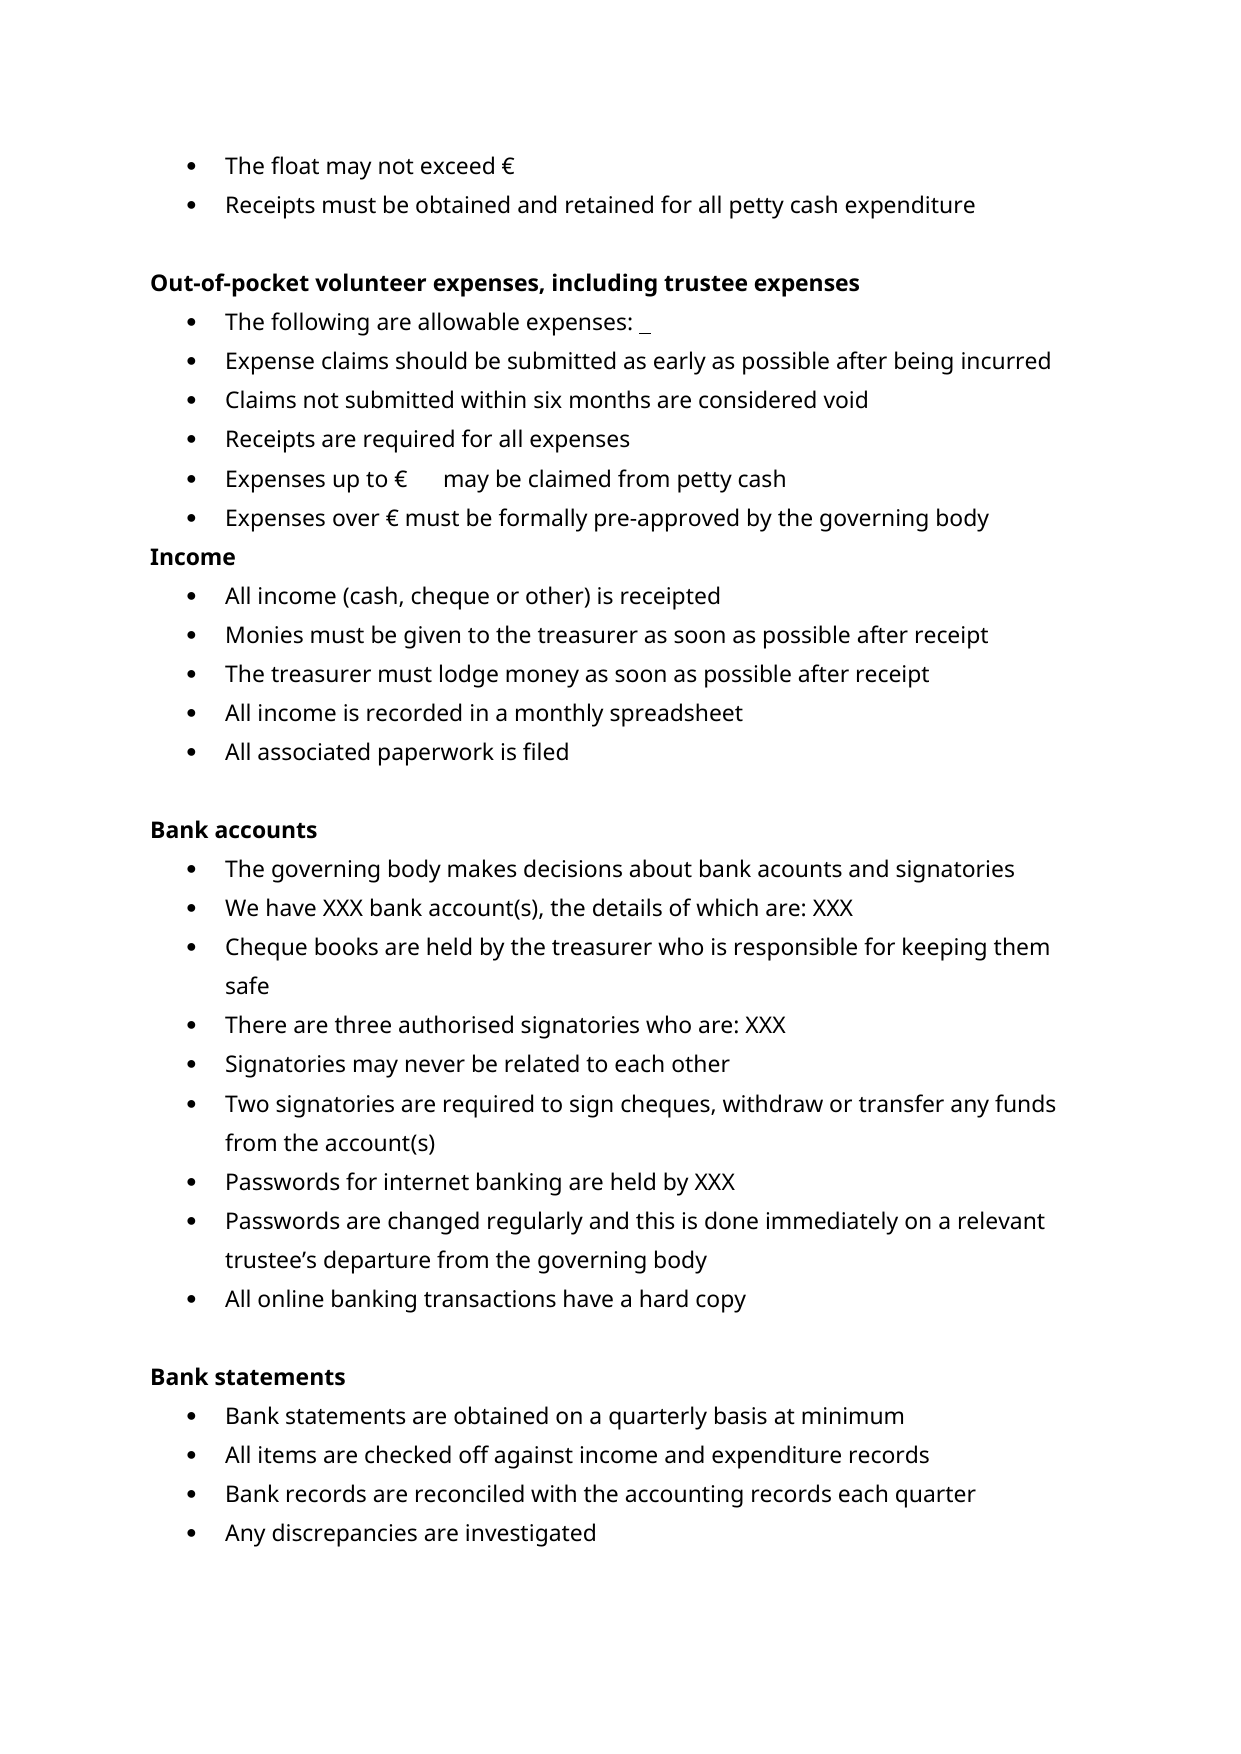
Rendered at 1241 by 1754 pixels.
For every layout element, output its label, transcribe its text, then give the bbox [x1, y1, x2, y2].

list Signatories may never be related to each other [187, 1048, 1090, 1080]
list Any discrepancies are investigated [187, 1517, 1090, 1548]
list Expense claims should be submitted as early as possible after being incurred [187, 345, 1090, 377]
list Expenses up to € may be claimed from petty cash [187, 462, 1090, 494]
list Cheque books are held by the treasurer who is responsible for keeping them safe [187, 931, 1090, 1002]
list There are three authorised signatories who are: XXX [187, 1009, 1090, 1041]
list Passwords for internet banking are held by XXX [187, 1166, 1090, 1197]
list The treasurer must lodge money as soon as possible after receipt [187, 658, 1090, 689]
text Income [150, 541, 1090, 572]
list Bank records are reconciled with the accounting records each quarter [187, 1478, 1090, 1509]
list Monies must be given to the treasurer as soon as possible after receipt [187, 619, 1090, 650]
list Expenses over € must be formally pre-approved by the governing body [187, 502, 1090, 533]
list All online banking transactions have a hard copy [187, 1283, 1090, 1314]
list The governing body makes decisions about bank acounts and signatories [187, 853, 1090, 884]
list All associated paperwork is filed [187, 736, 1090, 767]
list Receipts are required for all expenses [187, 423, 1090, 455]
list All items are checked off against income and expenditure records [187, 1439, 1090, 1470]
list All income is recorded in a monthly spreadsheet [187, 697, 1090, 728]
list All income (cash, cheque or other) is receipted [187, 580, 1090, 611]
list We have XXX bank account(s), the details of which are: XXX [187, 892, 1090, 923]
list Claims not submitted within six months are considered void [187, 384, 1090, 416]
list Passwords are changed regularly and this is done immediately on a relevant trustee’s departure from the governing body [187, 1205, 1090, 1275]
list The following are allowable expenses: [187, 306, 1090, 337]
list Receipts must be obtained and retained for all petty cash expenditure [187, 189, 1090, 220]
text Bank statements [150, 1361, 1090, 1392]
text Bank accounts [150, 814, 1090, 845]
list Two signatories are required to sign cheques, withdraw or transfer any funds from the account(s) [187, 1087, 1090, 1158]
text Out-of-pocket volunteer expenses, including trustee expenses [150, 267, 1090, 298]
list Bank statements are obtained on a quarterly basis at minimum [187, 1400, 1090, 1431]
list The float may not exceed € [187, 150, 1090, 181]
